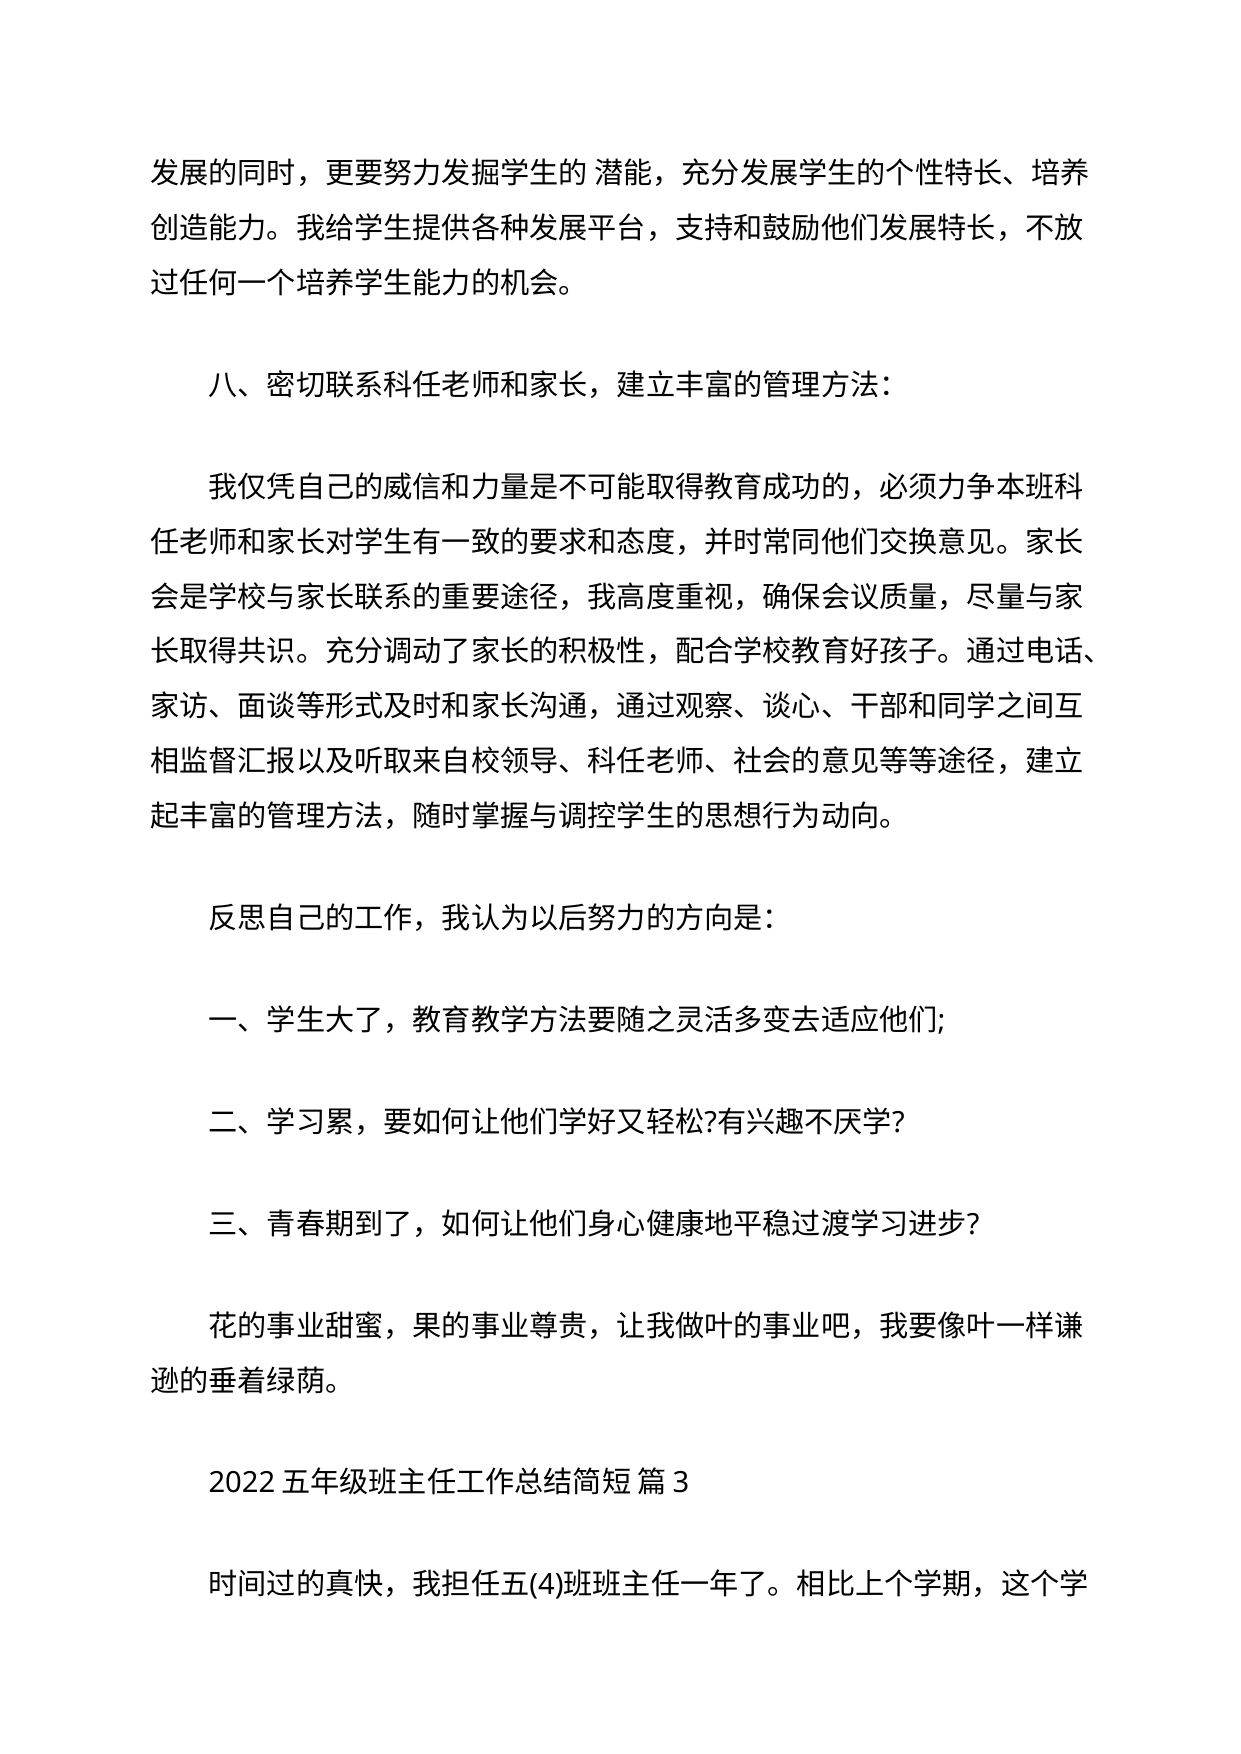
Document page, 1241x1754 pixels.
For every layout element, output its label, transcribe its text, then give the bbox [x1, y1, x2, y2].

text 八、密切联系科任老师和家长，建立丰富的管理方法： [150, 362, 1090, 404]
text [150, 150, 1090, 302]
text 反思自己的工作，我认为以后努力的方向是： [150, 894, 1090, 937]
text 我仅凭自己的威信和力量是不可能取得教育成功的，必须力争本班科任老师和家长对学生有一致的要求和态度，并时常同他们交换意见。家长会是学校与家长联系的重要途径，我高度重视，确保会议质量，尽量与家长取得共识。充分调动了家长的积极性，配合学校教育好孩子。通过电话、家访、面谈等形式及时和家长沟通，通过观察、谈心、干部和同学之间互相监督汇报以及听取来自校领导、科任老师、社会的意见等等途径，建立起丰富的管理方法，随时掌握与调控学生的思想行为动向。 [150, 463, 1090, 835]
text 一、学生大了，教育教学方法要随之灵活多变去适应他们; [150, 996, 1090, 1039]
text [150, 1561, 1090, 1603]
text 二、学习累，要如何让他们学好又轻松?有兴趣不厌学? [150, 1098, 1090, 1141]
text 三、青春期到了，如何让他们身心健康地平稳过渡学习进步? [150, 1200, 1090, 1243]
text 花的事业甜蜜，果的事业尊贵，让我做叶的事业吧，我要像叶一样谦逊的垂着绿荫。 [150, 1302, 1090, 1399]
text 2022五年级班主任工作总结简短 篇3 [150, 1459, 1090, 1501]
